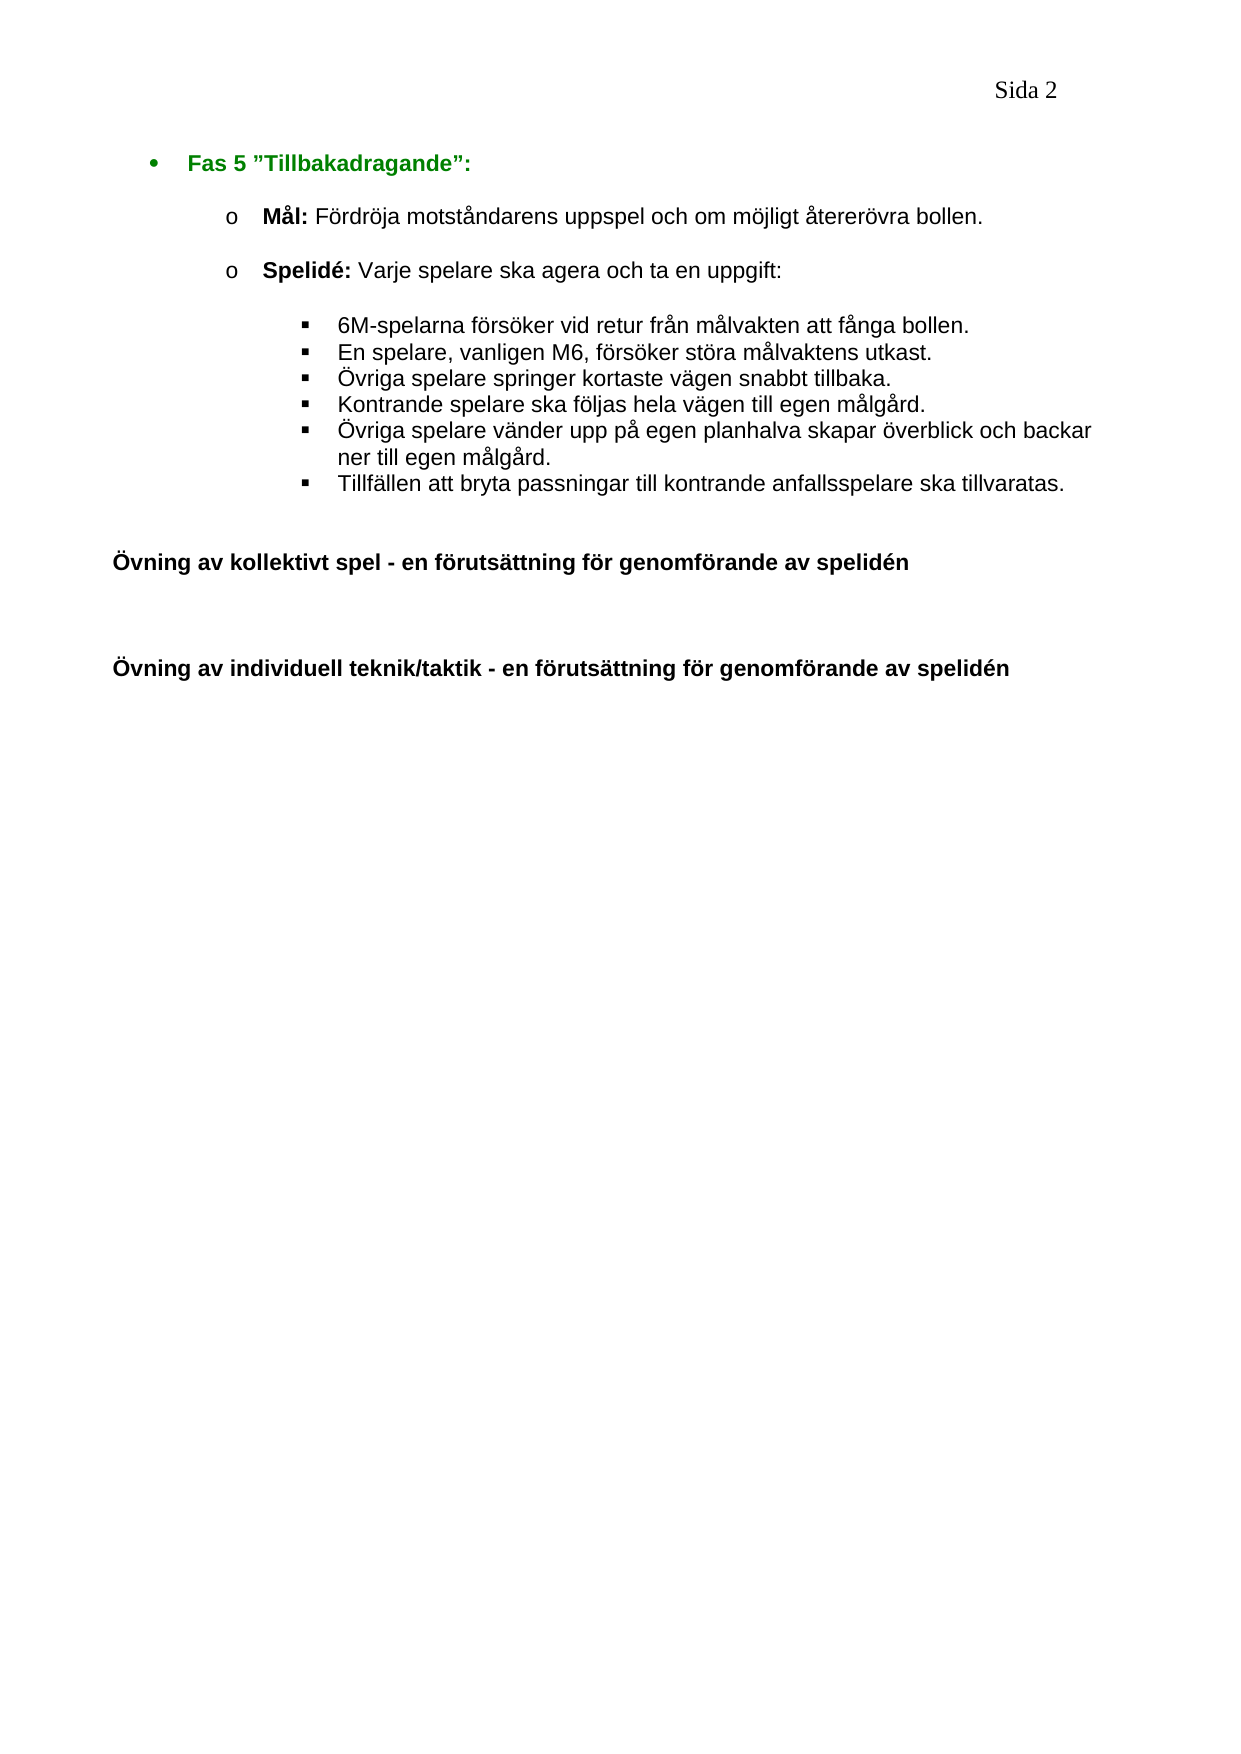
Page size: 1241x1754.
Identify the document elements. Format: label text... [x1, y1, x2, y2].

list 6M-spelarna försöker vid retur från målvakten att fånga bollen. [300, 312, 1128, 338]
list En spelare, vanligen M6, försöker störa målvaktens utkast. [300, 338, 1128, 365]
text Övning av individuell teknik/taktik - en förutsättning för genomförande av spelidén [112, 655, 1128, 681]
list Övriga spelare springer kortaste vägen snabbt tillbaka. [300, 365, 1128, 391]
list Tillfällen att bryta passningar till kontrande anfallsspelare ska tillvaratas. [300, 470, 1128, 497]
text Övning av kollektivt spel - en förutsättning för genomförande av spelidén [112, 549, 1128, 576]
list Kontrande spelare ska följas hela vägen till egen målgård. [300, 391, 1128, 417]
list Övriga spelare vänder upp på egen planhalva skapar överblick och backar ner till egen målgård. [300, 417, 1128, 470]
list Spelidé: Varje spelare ska agera och ta en uppgift: [225, 257, 1128, 286]
list Fas 5 ”Tillbakadragande”: [150, 150, 1128, 176]
list Mål: Fördröja motståndarens uppspel och om möjligt återerövra bollen. [225, 203, 1128, 231]
